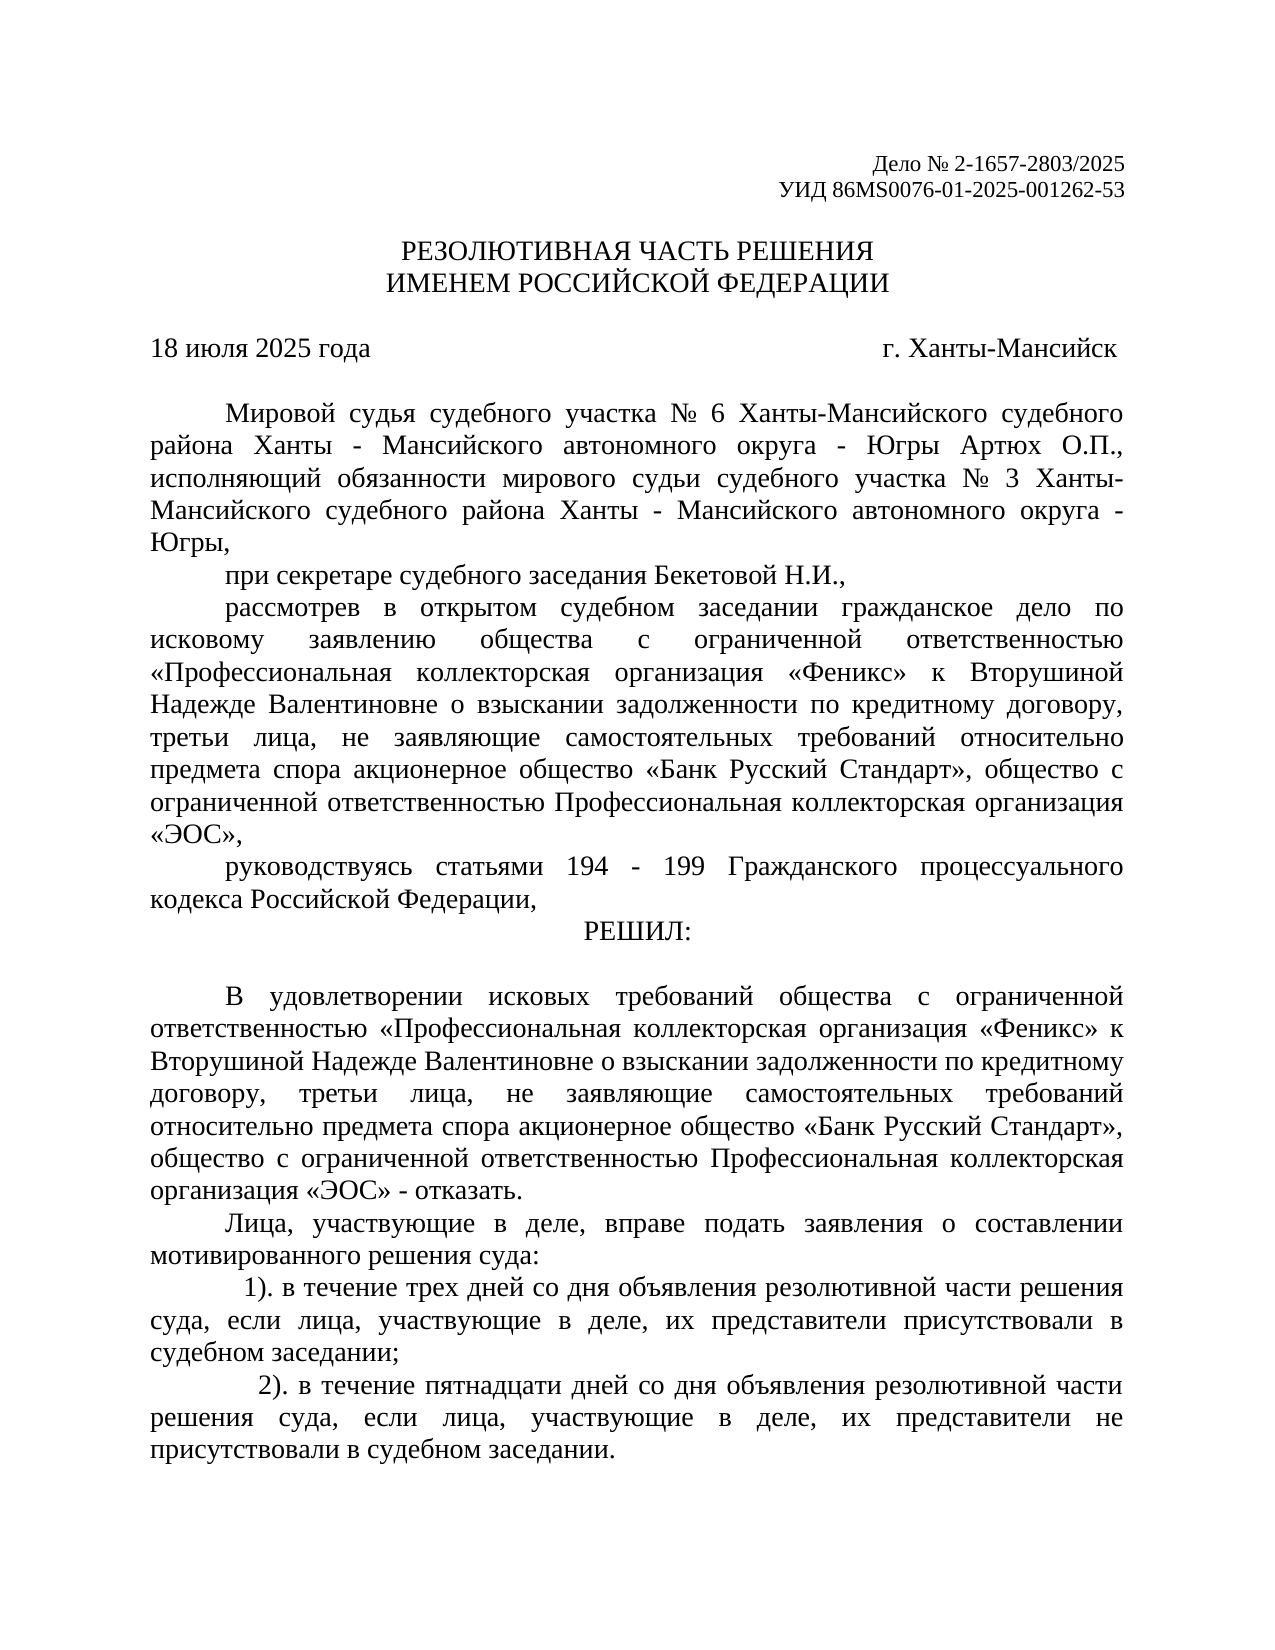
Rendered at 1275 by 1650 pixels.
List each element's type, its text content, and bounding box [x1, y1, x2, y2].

text 18 июля 2025 года г. Ханты-Мансийск [150, 331, 1125, 363]
text Лица, участвующие в деле, вправе подать заявления о составлении мотивированного решения суда: [150, 1206, 1125, 1271]
text при секретаре судебного заседания Бекетовой Н.И., [150, 558, 1125, 590]
text 2). в течение пятнадцати дней со дня объявления резолютивной части решения суда, если лица, участвующие в деле, их представители не присутствовали в судебном заседании. [150, 1368, 1125, 1465]
text 1). в течение трех дней со дня объявления резолютивной части решения суда, если лица, участвующие в деле, их представители присутствовали в судебном заседании; [150, 1271, 1125, 1368]
text РЕЗОЛЮТИВНАЯ ЧАСТЬ РЕШЕНИЯ [150, 234, 1125, 266]
text Дело № 2-1657-2803/2025 [150, 150, 1125, 176]
text РЕШИЛ: [150, 914, 1125, 947]
text Мировой судья судебного участка № 6 Ханты-Мансийского судебного района Ханты - Мансийского автономного округа - Югры Артюх О.П., исполняющий обязанности мирового судьи судебного участка № 3 Ханты-Мансийского судебного района Ханты - Мансийского автономного округа - Югры, [150, 396, 1125, 558]
text В удовлетворении исковых требований общества с ограниченной ответственностью «Профессиональная коллекторская организация «Феникс» к Вторушиной Надежде Валентиновне о взыскании задолженности по кредитному договору, третьи лица, не заявляющие самостоятельных требований относительно предмета спора акционерное общество «Банк Русский Стандарт», общество с ограниченной ответственностью Профессиональная коллекторская организация «ЭОС» - отказать. [150, 979, 1125, 1206]
text ИМЕНЕМ РОССИЙСКОЙ ФЕДЕРАЦИИ [150, 266, 1125, 299]
text руководствуясь статьями 194 - 199 Гражданского процессуального кодекса Российской Федерации, [150, 849, 1125, 914]
text рассмотрев в открытом судебном заседании гражданское дело по исковому заявлению общества с ограниченной ответственностью «Профессиональная коллекторская организация «Феникс» к Вторушиной Надежде Валентиновне о взыскании задолженности по кредитному договору, третьи лица, не заявляющие самостоятельных требований относительно предмета спора акционерное общество «Банк Русский Стандарт», общество с ограниченной ответственностью Профессиональная коллекторская организация «ЭОС», [150, 590, 1125, 849]
text УИД 86MS0076-01-2025-001262-53 [150, 176, 1125, 203]
